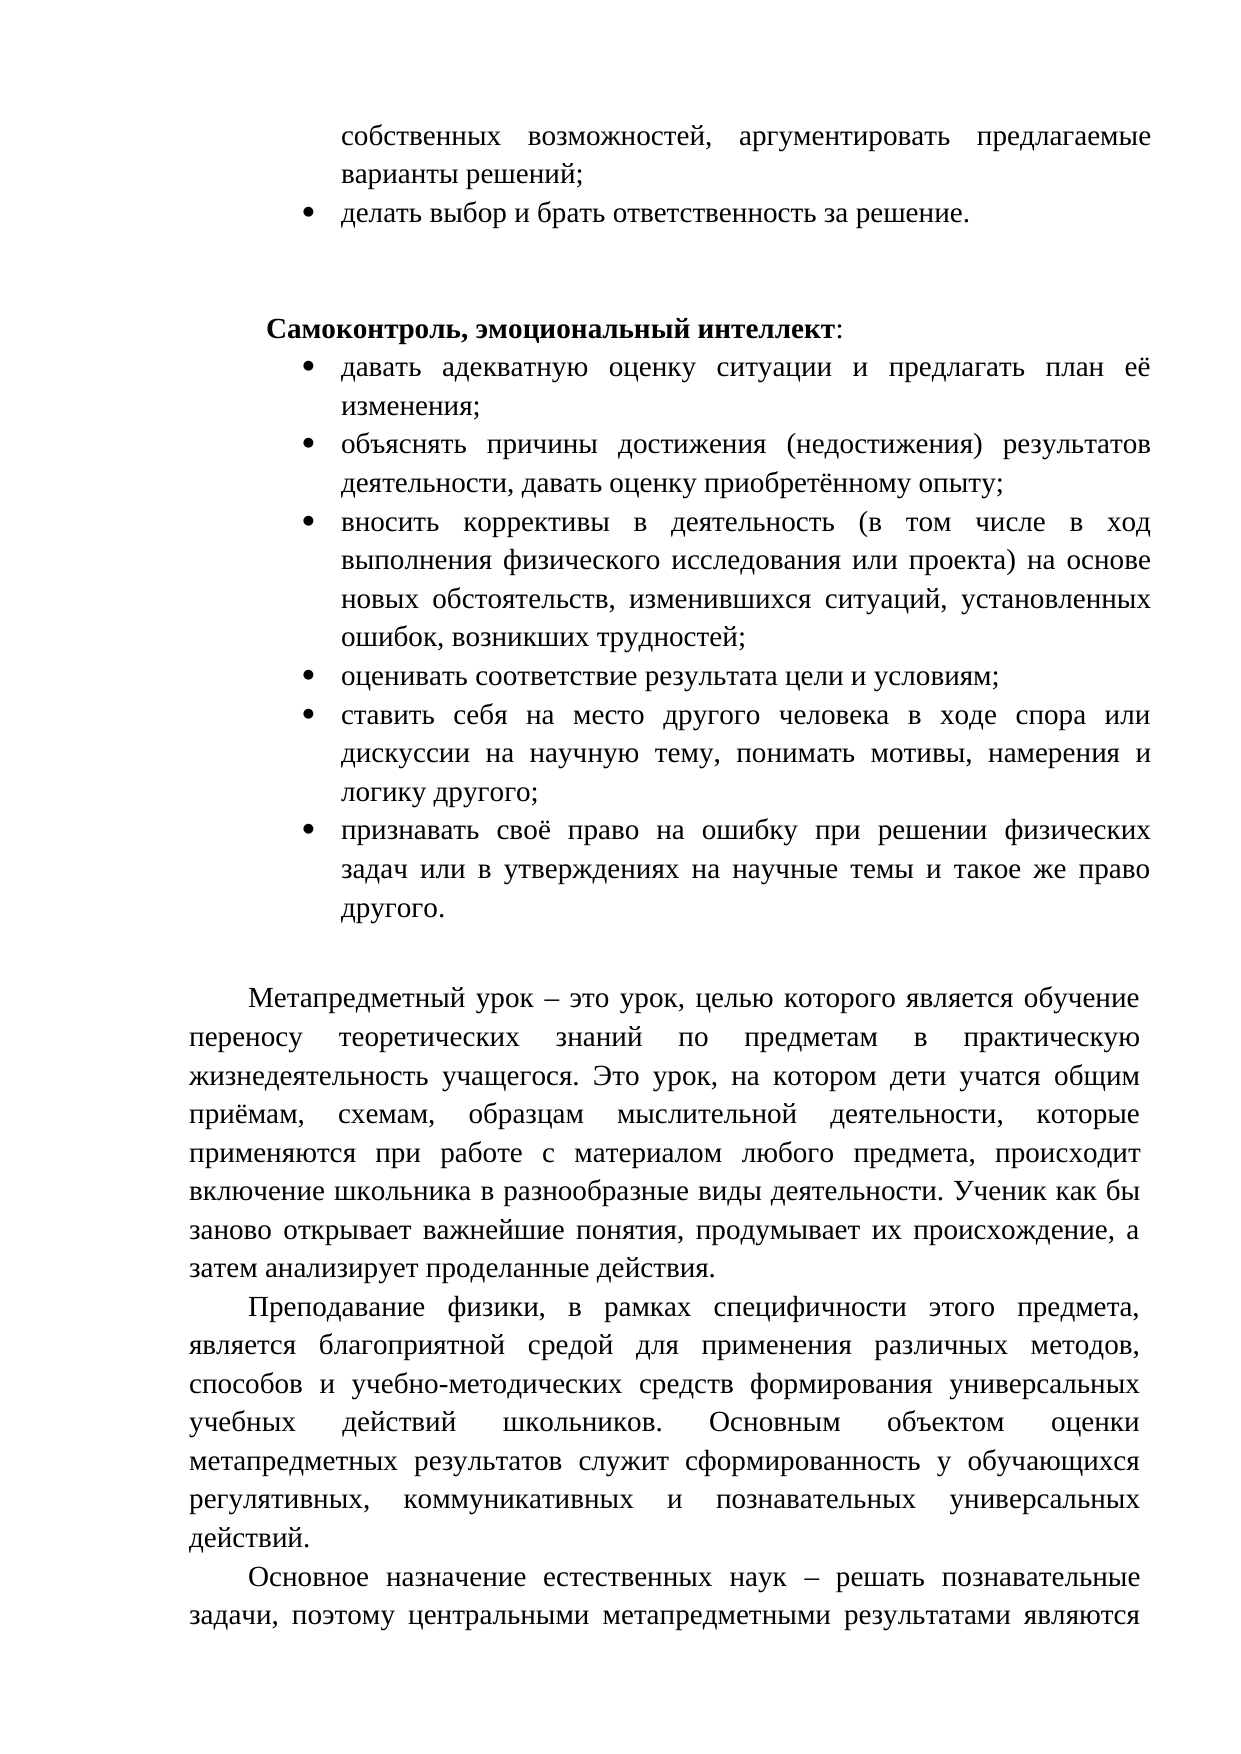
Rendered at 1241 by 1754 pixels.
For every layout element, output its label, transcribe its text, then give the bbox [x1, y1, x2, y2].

list признавать своё право на ошибку при решении физических задач или в утверждениях на научные темы и такое же право другого. [303, 812, 1152, 923]
text Преподавание физики, в рамках специфичности этого предмета, является благоприятной средой для применения различных методов, способов и учебно-методических средств формирования универсальных учебных действий школьников. Основным объектом оценки метапредметных результатов служит сформированность у обучающихся регулятивных, коммуникативных и познавательных универсальных действий. [189, 1289, 1141, 1554]
list вносить коррективы в деятельность (в том числе в ход выполнения физического исследования или проекта) на основе новых обстоятельств, изменившихся ситуаций, установленных ошибок, возникших трудностей; [303, 504, 1152, 653]
list объяснять причины достижения (недостижения) результатов деятельности, давать оценку приобретённому опыту; [303, 427, 1152, 499]
list давать адекватную оценку ситуации и предлагать план её изменения; [303, 349, 1152, 422]
text Метапредметный урок – это урок, целью которого является обучение переносу теоретических знаний по предметам в практическую жизнедеятельность учащегося. Это урок, на котором дети учатся общим приёмам, схемам, образцам мыслительной деятельности, которые применяются при работе с материалом любого предмета, происходит включение школьника в разнообразные виды деятельности. Ученик как бы заново открывает важнейшие понятия, продумывает их происхождение, а затем анализирует проделанные действия. [189, 981, 1141, 1284]
list оценивать соответствие результата цели и условиям; [303, 658, 1152, 692]
text Самоконтроль, эмоциональный интеллект: [177, 311, 1152, 344]
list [303, 118, 1152, 190]
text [189, 1559, 1141, 1631]
list делать выбор и брать ответственность за решение. [303, 195, 1152, 229]
list ставить себя на место другого человека в ходе спора или дискуссии на научную тему, понимать мотивы, намерения и логику другого; [303, 697, 1152, 807]
